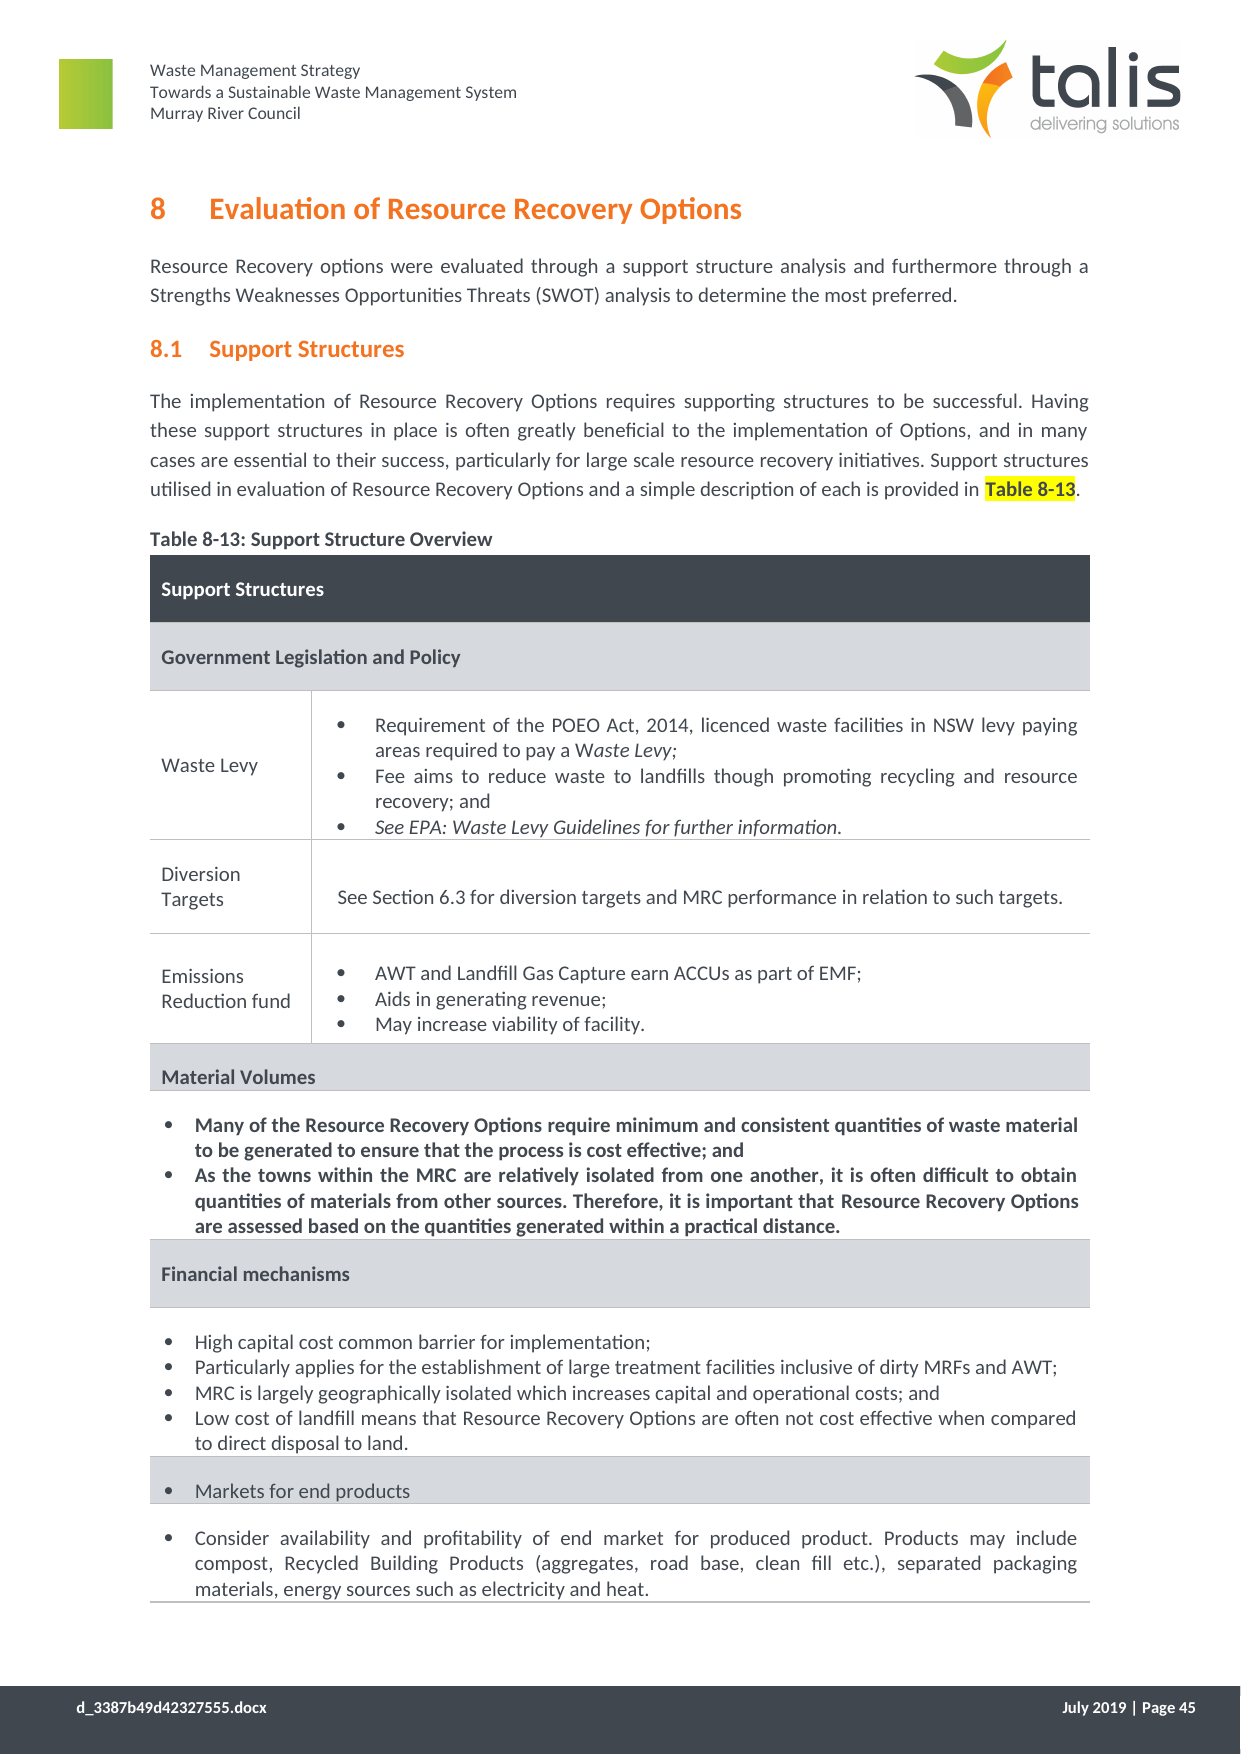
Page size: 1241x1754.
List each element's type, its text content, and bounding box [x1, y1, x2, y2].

subtitle Support Structures [150, 333, 1090, 363]
table_cell Diversion Targets [150, 840, 311, 933]
table_cell Markets for end products [150, 1457, 1090, 1503]
table_cell Many of the Resource Recovery Options require minimum and consistent quantities of waste material to be generated to ensure that the process is cost effective; and As the towns within the MRC are relatively isolated from one another, it is often difficult to obtain quantities of materials from other sources. Therefore, it is important that Resource Recovery Options are assessed based on the quantities generated within a practical distance. [150, 1091, 1090, 1239]
table_cell AWT and Landfill Gas Capture earn ACCUs as part of EMF; Aids in generating revenue; May increase viability of facility. [312, 934, 1090, 1043]
table_cell High capital cost common barrier for implementation; Particularly applies for the establishment of large treatment facilities inclusive of dirty MRFs and AWT; MRC is largely geographically isolated which increases capital and operational costs; and Low cost of landfill means that Resource Recovery Options are often not cost effective when compared to direct disposal to land. [150, 1308, 1090, 1456]
table_cell Consider availability and profitability of end market for produced product. Products may include compost, Recycled Building Products (aggregates, road base, clean fill etc.), separated packaging materials, energy sources such as electricity and heat. [150, 1504, 1090, 1601]
table_cell See Section 6.3 for diversion targets and MRC performance in relation to such targets. [312, 840, 1090, 933]
table_header Support Structures [150, 555, 1090, 622]
table_cell Material Volumes [150, 1044, 1090, 1090]
subtitle Evaluation of Resource Recovery Options [150, 189, 1090, 227]
picture [914, 40, 1181, 138]
table_cell Government Legislation and Policy [150, 623, 1090, 690]
table_cell Financial mechanisms [150, 1240, 1090, 1307]
picture [59, 59, 113, 129]
text Resource Recovery options were evaluated through a support structure analysis and furthermore through a Strengths Weaknesses Opportunities Threats (SWOT) analysis to determine the most preferred. [150, 253, 1090, 308]
table_cell Emissions Reduction fund [150, 934, 311, 1043]
table_cell Waste Levy [150, 691, 311, 839]
table_cell Requirement of the POEO Act, 2014, licenced waste facilities in NSW levy paying areas required to pay a Waste Levy; Fee aims to reduce waste to landfills though promoting recycling and resource recovery; and See EPA: Waste Levy Guidelines for further information. [312, 691, 1090, 839]
